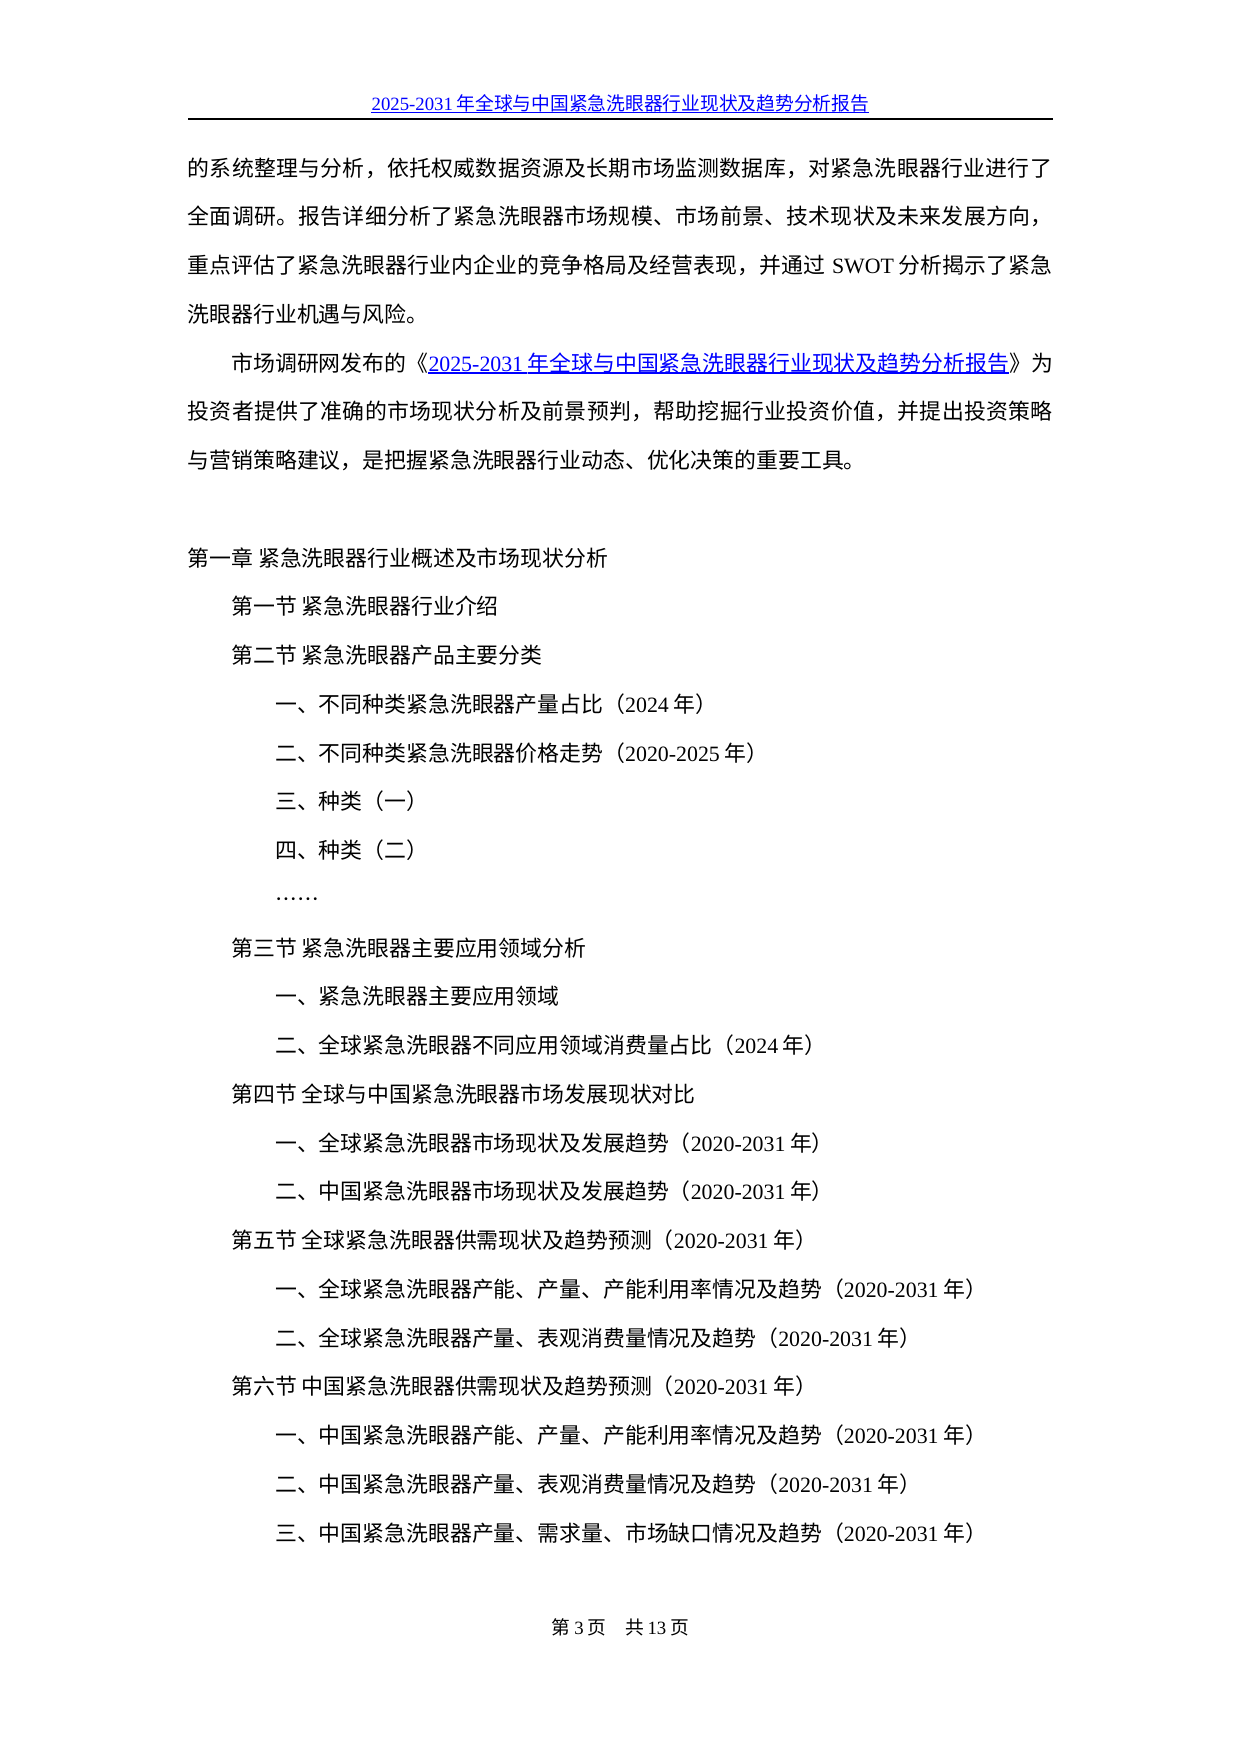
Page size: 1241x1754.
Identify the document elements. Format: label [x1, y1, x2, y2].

text [187, 150, 1053, 1548]
